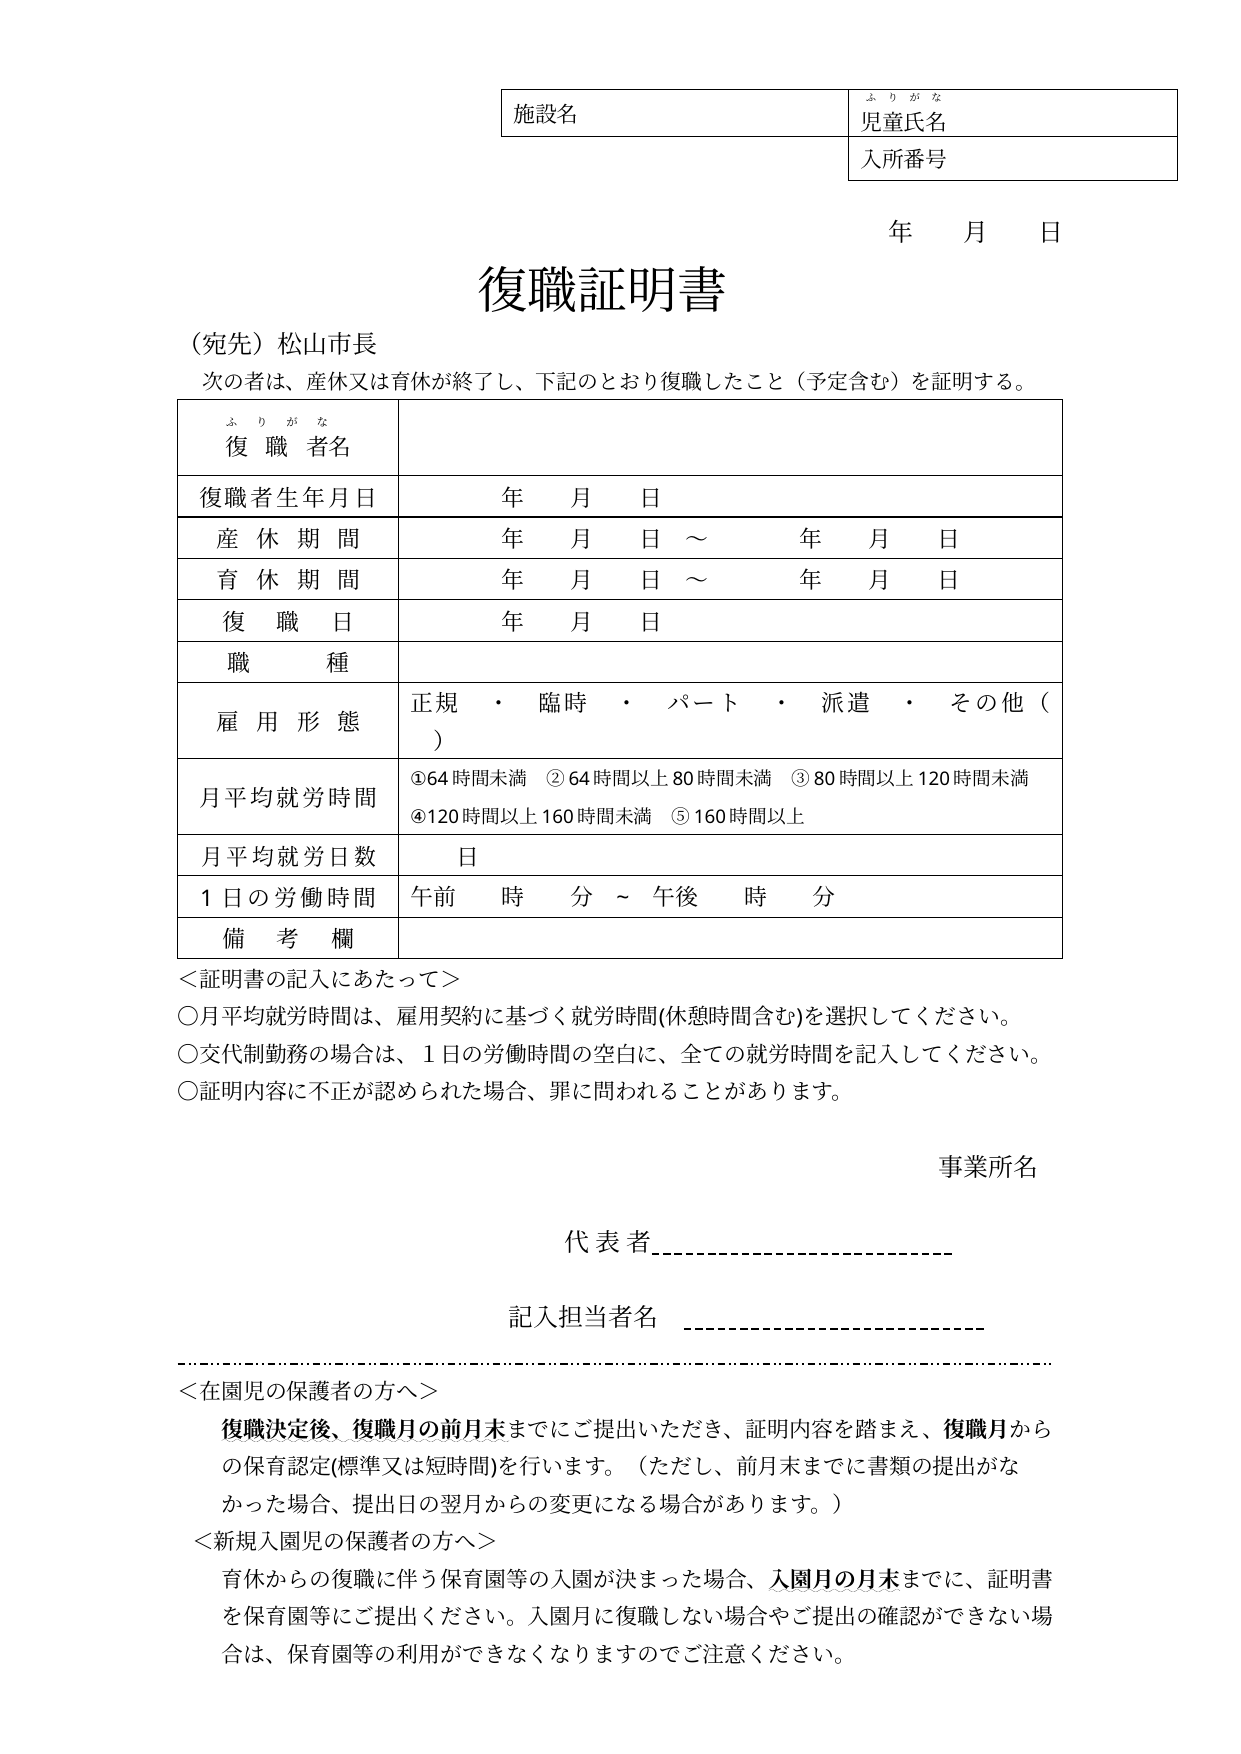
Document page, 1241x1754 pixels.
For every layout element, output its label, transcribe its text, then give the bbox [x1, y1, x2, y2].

text 復職決定後、復職月の前月末までにご提出いただき、証明内容を踏まえ、復職月からの保育認定(標準又は短時間)を行います。（ただし、前月末までに書類の提出がなかった場合、提出日の翌月からの変更になる場合があります。） [221, 1409, 1063, 1522]
table_cell 日 [399, 835, 1062, 875]
text 育休からの復職に伴う保育園等の入園が決まった場合、入園月の月末までに、証明書を保育園等にご提出ください。入園月に復職しない場合やご提出の確認ができない場合は、保育園等の利用ができなくなりますのでご注意ください。 [221, 1559, 1063, 1672]
table_cell 職種 [178, 642, 398, 682]
table_cell 年 月 日 ～ 年 月 日 [399, 559, 1062, 599]
text 代表者 [177, 1222, 1026, 1259]
table_cell 育休期間 [178, 559, 398, 599]
text 〇交代制勤務の場合は、１日の労働時間の空白に、全ての就労時間を記入してください。 [177, 1034, 1063, 1072]
table_cell 1日の労働時間 [178, 876, 398, 917]
text 復職証明書 [177, 249, 863, 324]
table_cell 産休期間 [178, 518, 398, 558]
table_cell 復職日 [178, 600, 398, 641]
text 〇月平均就労時間は、雇用契約に基づく就労時間(休憩時間含む)を選択してください。 [177, 997, 1063, 1034]
table_cell 月平均就労日数 [178, 835, 398, 875]
table_header [399, 400, 1062, 475]
text ＜証明書の記入にあたって＞ [177, 959, 1063, 997]
text 〇証明内容に不正が認められた場合、罪に問われることがあります。 [177, 1072, 1063, 1109]
text 記入担当者名 [177, 1297, 1063, 1334]
table_cell 備考欄 [178, 918, 398, 958]
text 事業所名 [177, 1147, 1038, 1184]
text （宛先）松山市長 [177, 324, 863, 362]
table_cell 年 月 日 [399, 600, 1062, 641]
table_cell 復職者生年月日 [178, 476, 398, 516]
text ＜新規入園児の保護者の方へ＞ [192, 1522, 1063, 1559]
table_cell [399, 918, 1062, 958]
table_cell 年 月 日 ～ 年 月 日 [399, 518, 1062, 558]
table_cell [399, 642, 1062, 682]
table_cell 正規 ・ 臨時 ・ パート ・ 派遣 ・ その他（ ） [399, 683, 1062, 758]
text 年 月 日 [177, 212, 1063, 249]
text ＜在園児の保護者の方へ＞ [177, 1334, 1063, 1409]
table_cell 午前 時 分 ~ 午後 時 分 [399, 876, 1062, 917]
table_cell ①64時間未満 ②64時間以上80時間未満 ③80時間以上120時間未満 ④120時間以上160時間未満 ⑤160時間以上 [399, 759, 1062, 834]
text 次の者は、産休又は育休が終了し、下記のとおり復職したこと（予定含む）を証明する。 [177, 362, 1063, 399]
table_header [178, 400, 398, 475]
table_cell 年 月 日 [399, 476, 1062, 516]
table_cell 月平均就労時間 [178, 759, 398, 834]
table_cell 雇用形態 [178, 683, 398, 758]
